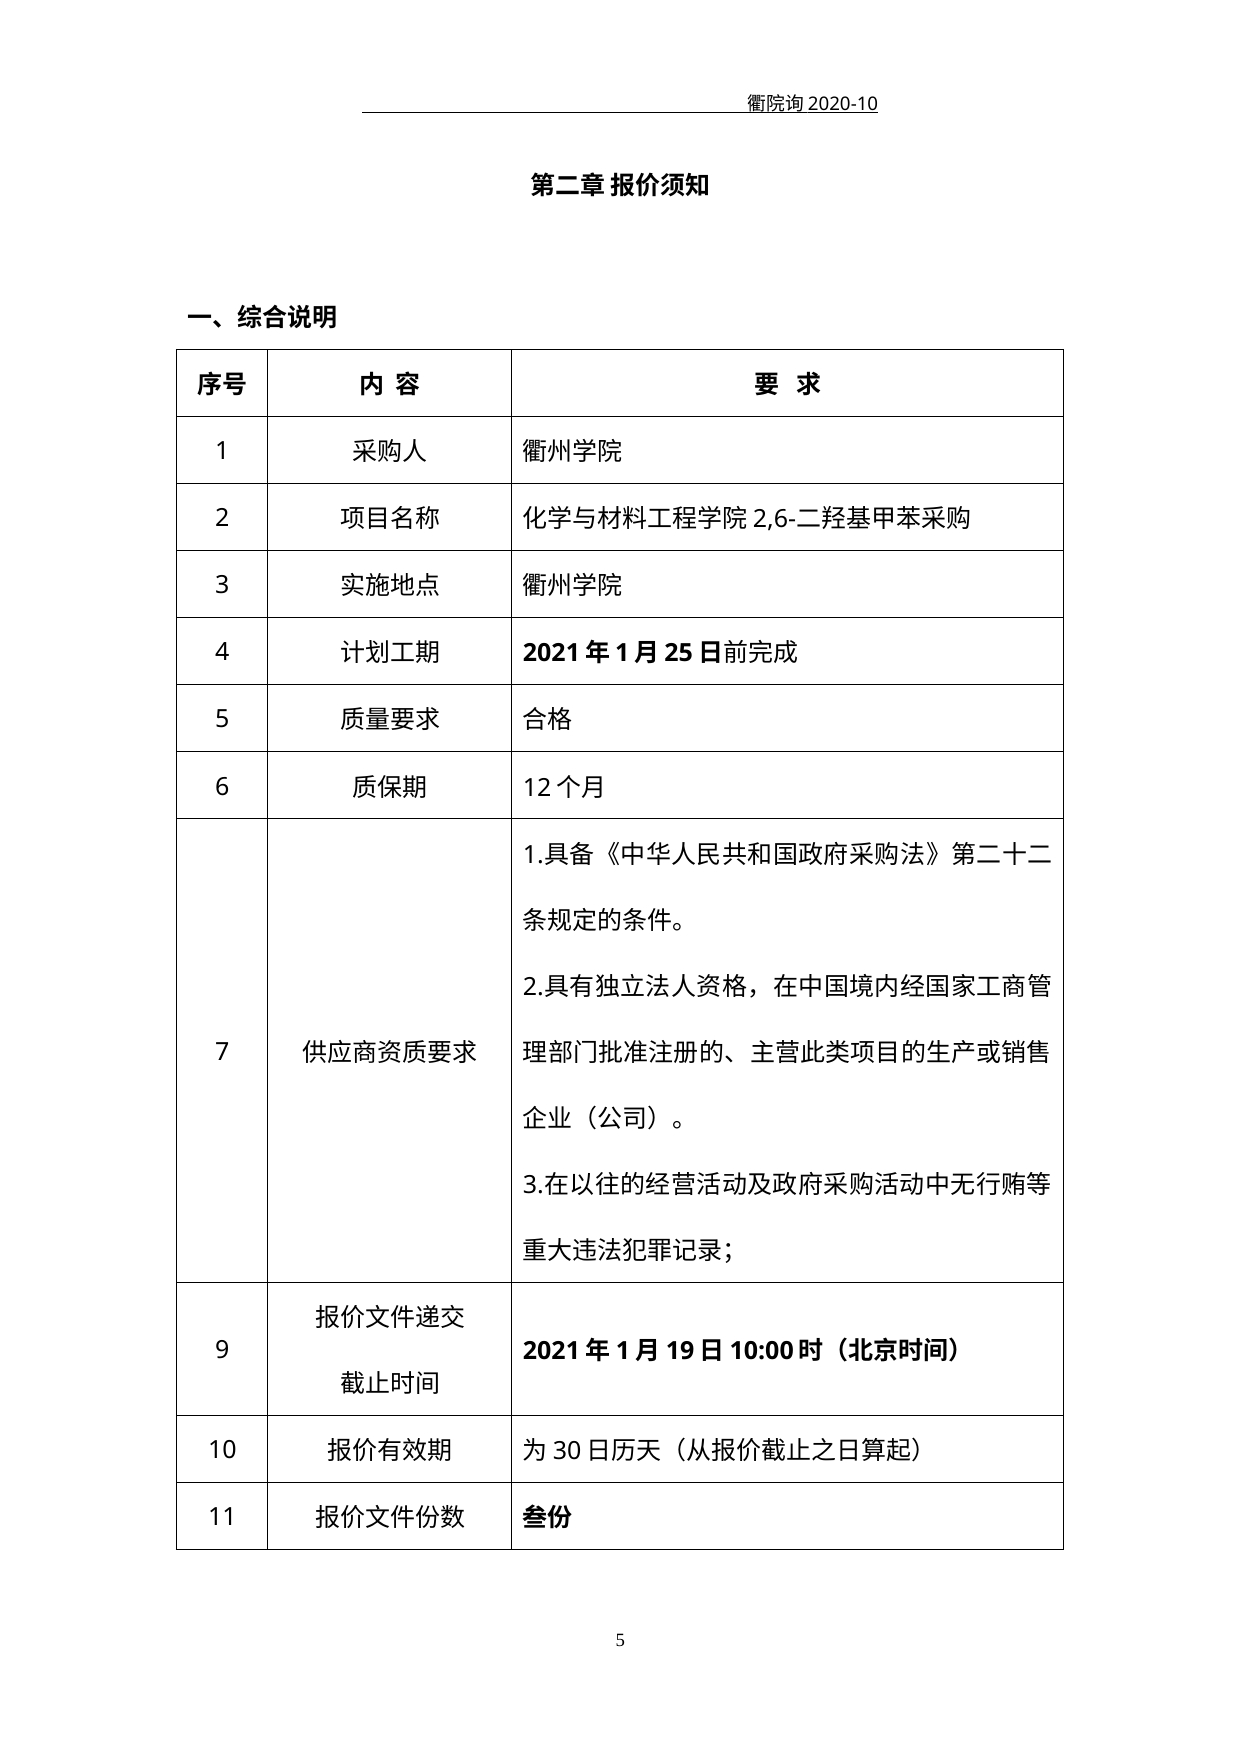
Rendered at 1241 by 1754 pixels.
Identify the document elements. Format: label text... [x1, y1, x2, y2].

table_cell 计划工期 [268, 618, 511, 684]
table_cell 2021年1月25日前完成 [512, 618, 1063, 684]
table_cell 化学与材料工程学院2,6-二羟基甲苯采购 [512, 484, 1063, 550]
text 一、综合说明 [187, 283, 1053, 349]
table_cell 6 [177, 752, 267, 818]
table_cell 2021年 1月 19日10:00时（北京时间） [512, 1283, 1063, 1415]
table_cell 报价文件递交 截止时间 [268, 1283, 511, 1415]
table_cell 4 [177, 618, 267, 684]
table_cell 供应商资质要求 [268, 819, 511, 1282]
table_header 内 容 [268, 350, 511, 416]
table_cell 5 [177, 685, 267, 751]
table_cell 采购人 [268, 417, 511, 483]
table_cell 3 [177, 551, 267, 617]
table_cell 项目名称 [268, 484, 511, 550]
table_cell 合格 [512, 685, 1063, 751]
table_cell 衢州学院 [512, 417, 1063, 483]
table_cell 9 [177, 1283, 267, 1415]
table_cell 10 [177, 1416, 267, 1482]
table_cell 11 [177, 1483, 267, 1549]
table_cell 2 [177, 484, 267, 550]
table_cell 为30日历天（从报价截止之日算起） [512, 1416, 1063, 1482]
table_cell 12个月 [512, 752, 1063, 818]
table_header 要 求 [512, 350, 1063, 416]
table_cell 报价文件份数 [268, 1483, 511, 1549]
table_cell 1.具备《中华人民共和国政府采购法》第二十二条规定的条件。 2.具有独立法人资格，在中国境内经国家工商管理部门批准注册的、主营此类项目的生产或销售企业（公司）。 3.在以往的经营活动及政府采购活动中无行贿等重大违法犯罪记录； [512, 819, 1063, 1282]
table_cell 质量要求 [268, 685, 511, 751]
table_cell 1 [177, 417, 267, 483]
table_cell 质保期 [268, 752, 511, 818]
table_cell 实施地点 [268, 551, 511, 617]
text 第二章 报价须知 [187, 151, 1053, 217]
table_cell 报价有效期 [268, 1416, 511, 1482]
table_cell 叁份 [512, 1483, 1063, 1549]
table_cell 衢州学院 [512, 551, 1063, 617]
table_cell 7 [177, 819, 267, 1282]
table_header 序号 [177, 350, 267, 416]
